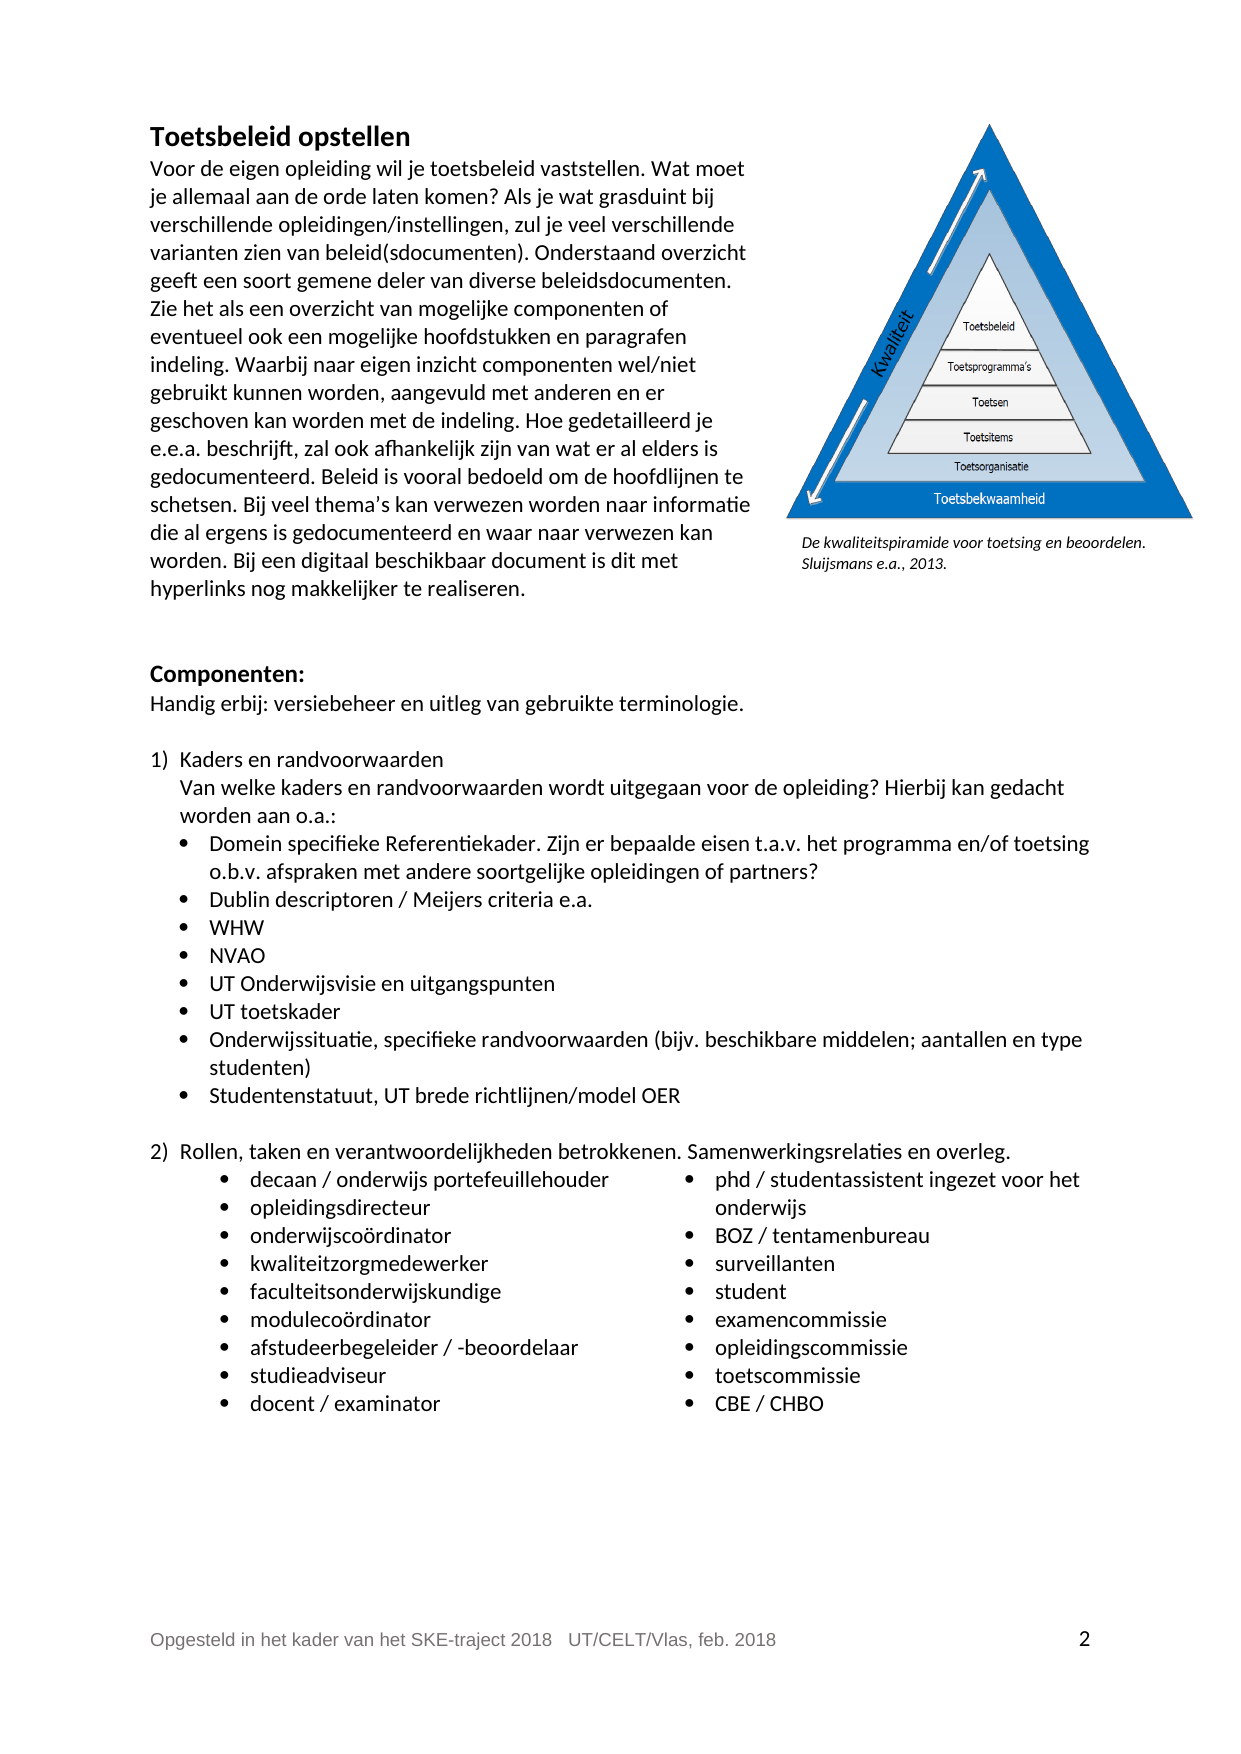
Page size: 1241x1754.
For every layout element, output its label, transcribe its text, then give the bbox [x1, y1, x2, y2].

table_header decaan / onderwijs portefeuillehouder opleidingsdirecteur onderwijscoördinator kwaliteitzorgmedewerker faculteitsonderwijskundige modulecoördinator afstudeerbegeleider / -beoordelaar studieadviseur docent / examinator [180, 1165, 644, 1438]
list WHW [179, 913, 1107, 941]
list Domein specifieke Referentiekader. Zijn er bepaalde eisen t.a.v. het programma en/of toetsing o.b.v. afspraken met andere soortgelijke opleidingen of partners? [179, 829, 1107, 885]
text Handig erbij: versiebeheer en uitleg van gebruikte terminologie. [150, 689, 1107, 717]
list NVAO [179, 941, 1107, 969]
list Onderwijssituatie, specifieke randvoorwaarden (bijv. beschikbare middelen; aantallen en type studenten) [179, 1025, 1107, 1081]
table_header phd / studentassistent ingezet voor het onderwijs BOZ / tentamenbureau surveillanten student examencommissie opleidingscommissie toetscommissie CBE / CHBO [645, 1165, 1107, 1438]
text Voor de eigen opleiding wil je toetsbeleid vaststellen. Wat moet je allemaal aan de orde laten komen? Als je wat grasduint bij verschillende opleidingen/instellingen, zul je veel verschillende varianten zien van beleid(sdocumenten). Onderstaand overzicht geeft een soort gemene deler van diverse beleidsdocumenten. Zie het als een overzicht van mogelijke componenten of eventueel ook een mogelijke hoofdstukken en paragrafen indeling. Waarbij naar eigen inzicht componenten wel/niet gebruikt kunnen worden, aangevuld met anderen en er geschoven kan worden met de indeling. Hoe gedetailleerd je e.e.a. beschrijft, zal ook afhankelijk zijn van wat er al elders is gedocumenteerd. Beleid is vooral bedoeld om de hoofdlijnen te schetsen. Bij veel thema’s kan verwezen worden naar informatie die al ergens is gedocumenteerd en waar naar verwezen kan worden. Bij een digitaal beschikbaar document is dit met hyperlinks nog makkelijker te realiseren. [150, 154, 1107, 630]
text Componenten: [150, 658, 1107, 689]
text Toetsbeleid opstellen [150, 118, 773, 154]
list Rollen, taken en verantwoordelijkheden betrokkenen. Samenwerkingsrelaties en overleg. [150, 1137, 1107, 1165]
list Dublin descriptoren / Meijers criteria e.a. [179, 885, 1107, 913]
picture [773, 118, 1198, 538]
list Kaders en randvoorwaarden Van welke kaders en randvoorwaarden wordt uitgegaan voor de opleiding? Hierbij kan gedacht worden aan o.a.: [150, 745, 1107, 829]
list Studentenstatuut, UT brede richtlijnen/model OER [179, 1081, 1107, 1109]
list UT Onderwijsvisie en uitgangspunten [179, 969, 1107, 997]
list UT toetskader [179, 997, 1107, 1025]
